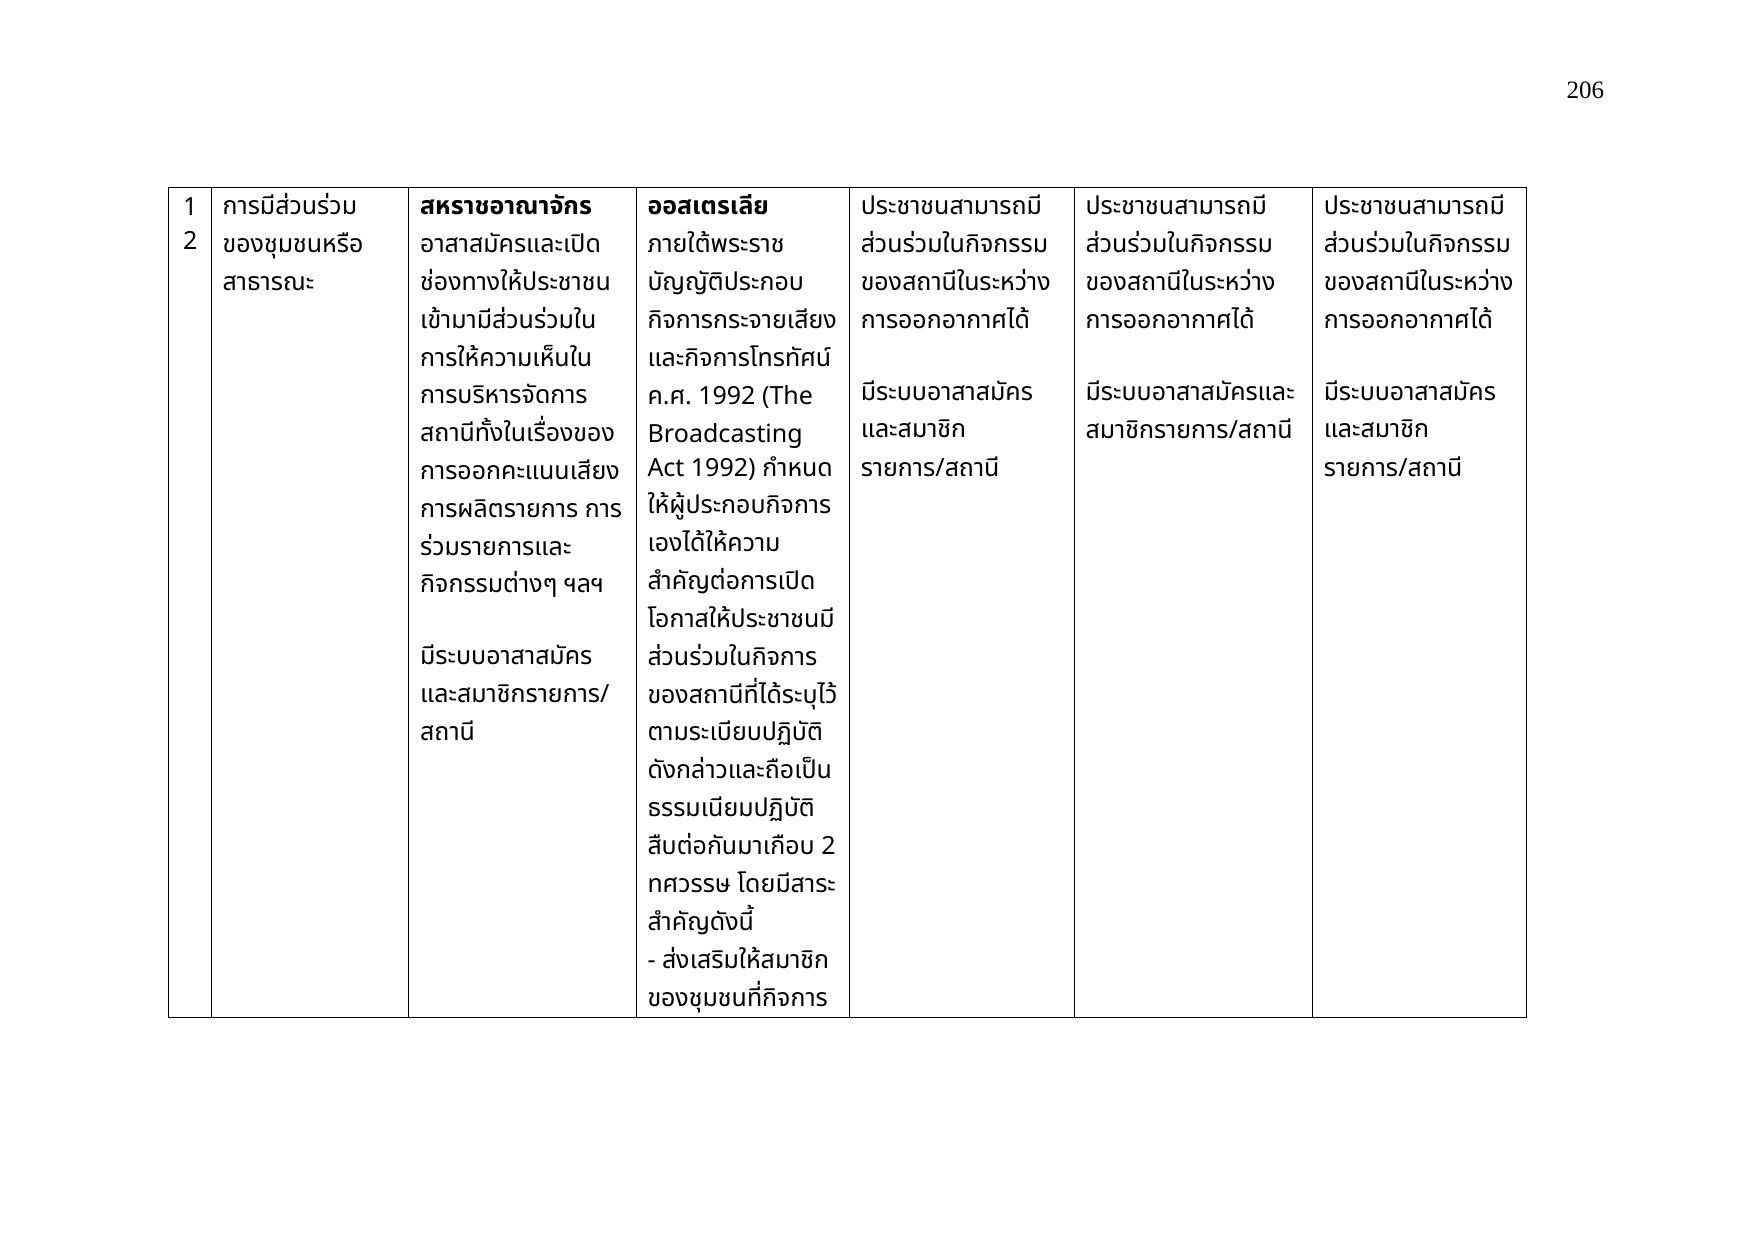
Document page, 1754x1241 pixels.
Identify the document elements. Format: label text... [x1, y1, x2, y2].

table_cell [1313, 188, 1526, 1017]
table_cell 12 [169, 188, 211, 1017]
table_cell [637, 188, 849, 1017]
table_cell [212, 188, 408, 1017]
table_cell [850, 188, 1074, 1017]
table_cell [1075, 188, 1312, 1017]
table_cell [409, 188, 636, 1017]
